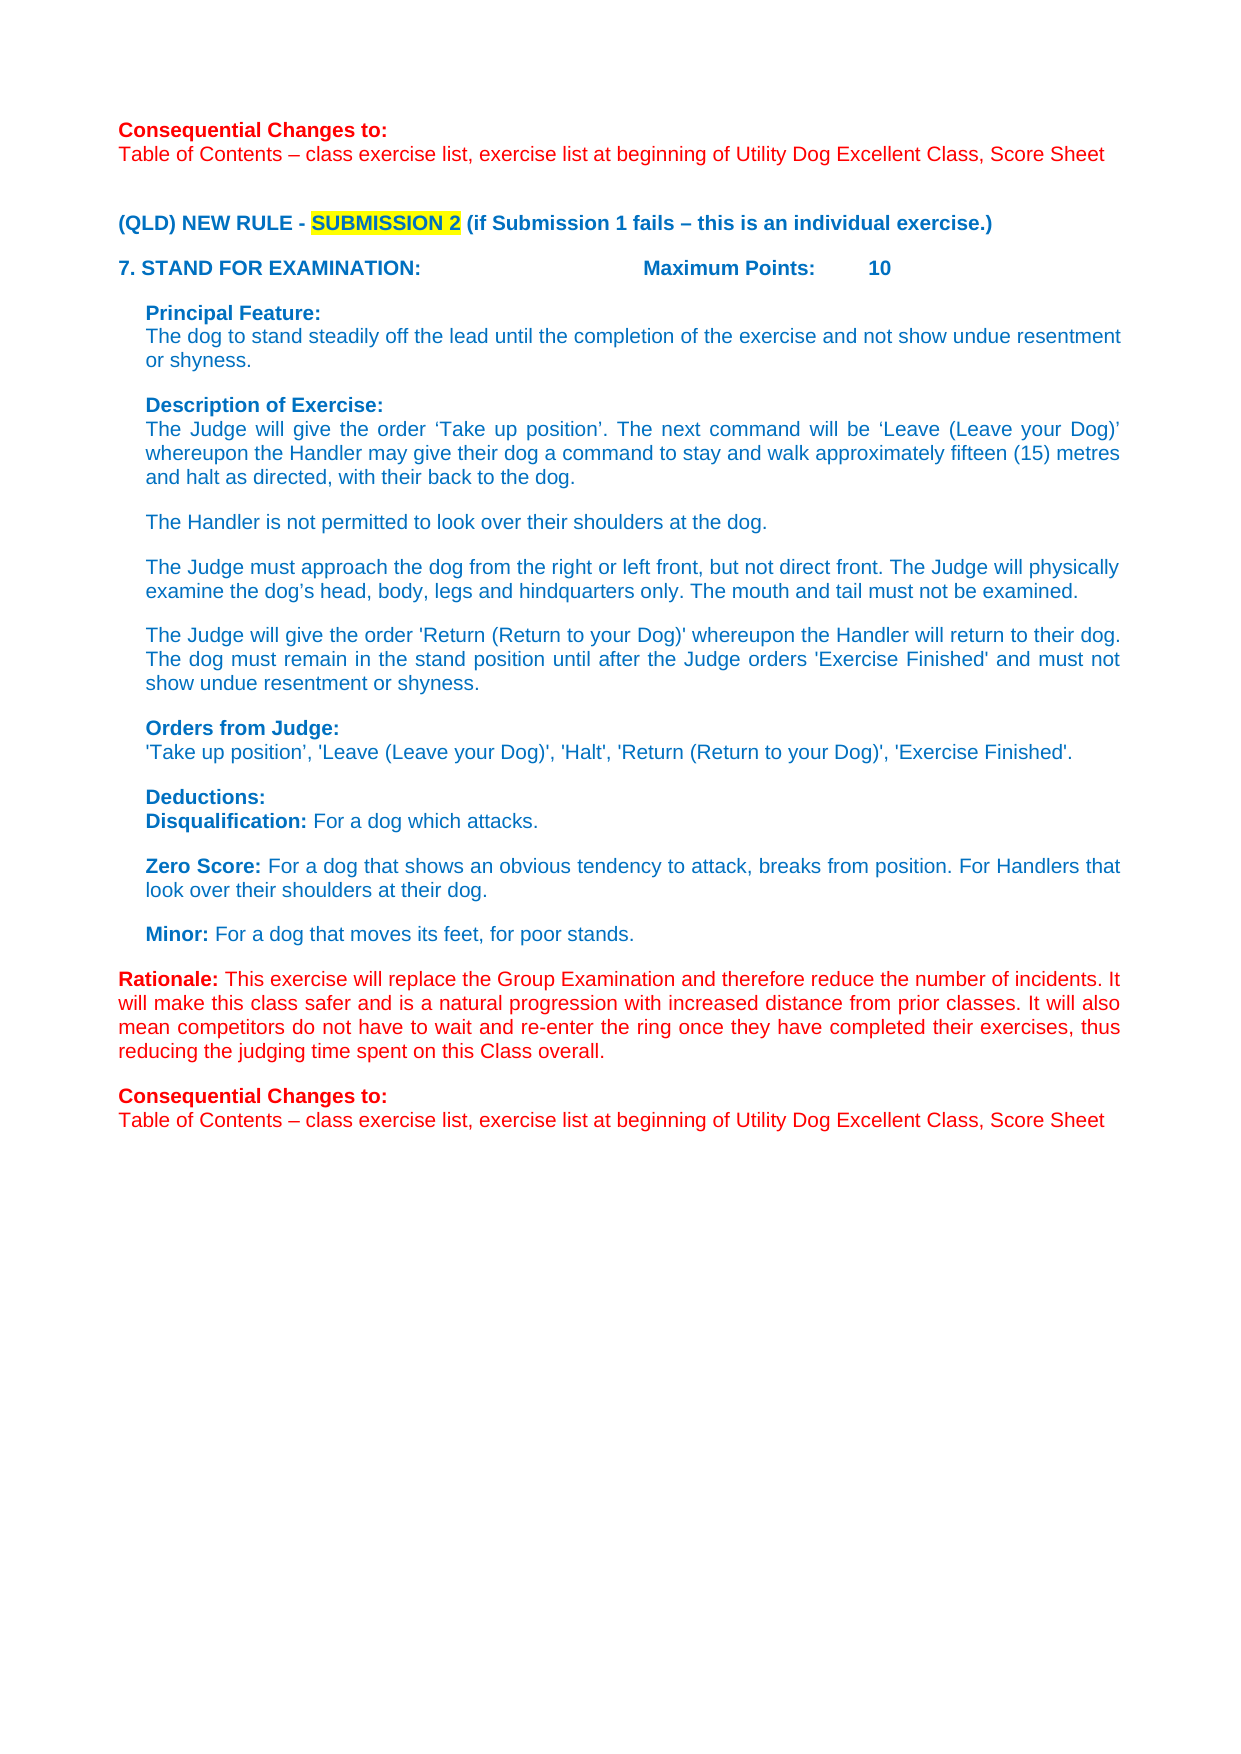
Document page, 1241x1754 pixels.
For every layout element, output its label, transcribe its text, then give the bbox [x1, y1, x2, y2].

text Table of Contents – class exercise list, exercise list at beginning of Utility Dog Excellent Class, Score Sheet [118, 142, 1122, 166]
text Consequential Changes to: [118, 118, 1122, 142]
text Rationale: This exercise will replace the Group Examination and therefore reduce the number of incidents. It will make this class safer and is a natural progression with increased distance from prior classes. It will also mean competitors do not have to wait and re-enter the ring once they have completed their exercises, thus reducing the judging time spent on this Class overall. [118, 967, 1122, 1063]
text (QLD) NEW RULE - SUBMISSION 2 (if Submission 1 fails – this is an individual exercise.) [461, 211, 1122, 235]
text Description of Exercise: [145, 393, 1122, 417]
text 7. STAND FOR EXAMINATION: Maximum Points: 10 [118, 256, 1122, 279]
text Deductions: [145, 785, 1122, 809]
text The Judge will give the order ‘Take up position’. The next command will be ‘Leave (Leave your Dog)’ whereupon the Handler may give their dog a command to stay and walk approximately fifteen (15) metres and halt as directed, with their back to the dog. [145, 417, 1122, 489]
text 'Take up position’, 'Leave (Leave your Dog)', 'Halt', 'Return (Return to your Dog)', 'Exercise Finished'. [145, 740, 1122, 764]
text Principal Feature: [145, 300, 1122, 324]
text Consequential Changes to: [118, 1084, 1122, 1108]
text Table of Contents – class exercise list, exercise list at beginning of Utility Dog Excellent Class, Score Sheet [118, 1108, 1122, 1132]
text The Judge must approach the dog from the right or left front, but not direct front. The Judge will physically examine the dog’s head, body, legs and hindquarters only. The mouth and tail must not be examined. [145, 554, 1122, 602]
text Zero Score: For a dog that shows an obvious tendency to attack, breaks from position. For Handlers that look over their shoulders at their dog. [145, 853, 1122, 901]
text The Handler is not permitted to look over their shoulders at the dog. [145, 510, 1122, 534]
text The dog to stand steadily off the lead until the completion of the exercise and not show undue resentment or shyness. [145, 324, 1122, 372]
text Orders from Judge: [145, 716, 1122, 740]
text Minor: For a dog that moves its feet, for poor stands. [145, 922, 1122, 946]
text The Judge will give the order 'Return (Return to your Dog)' whereupon the Handler will return to their dog. The dog must remain in the stand position until after the Judge orders 'Exercise Finished' and must not show undue resentment or shyness. [145, 623, 1122, 695]
text Disqualification: For a dog which attacks. [145, 809, 1122, 833]
